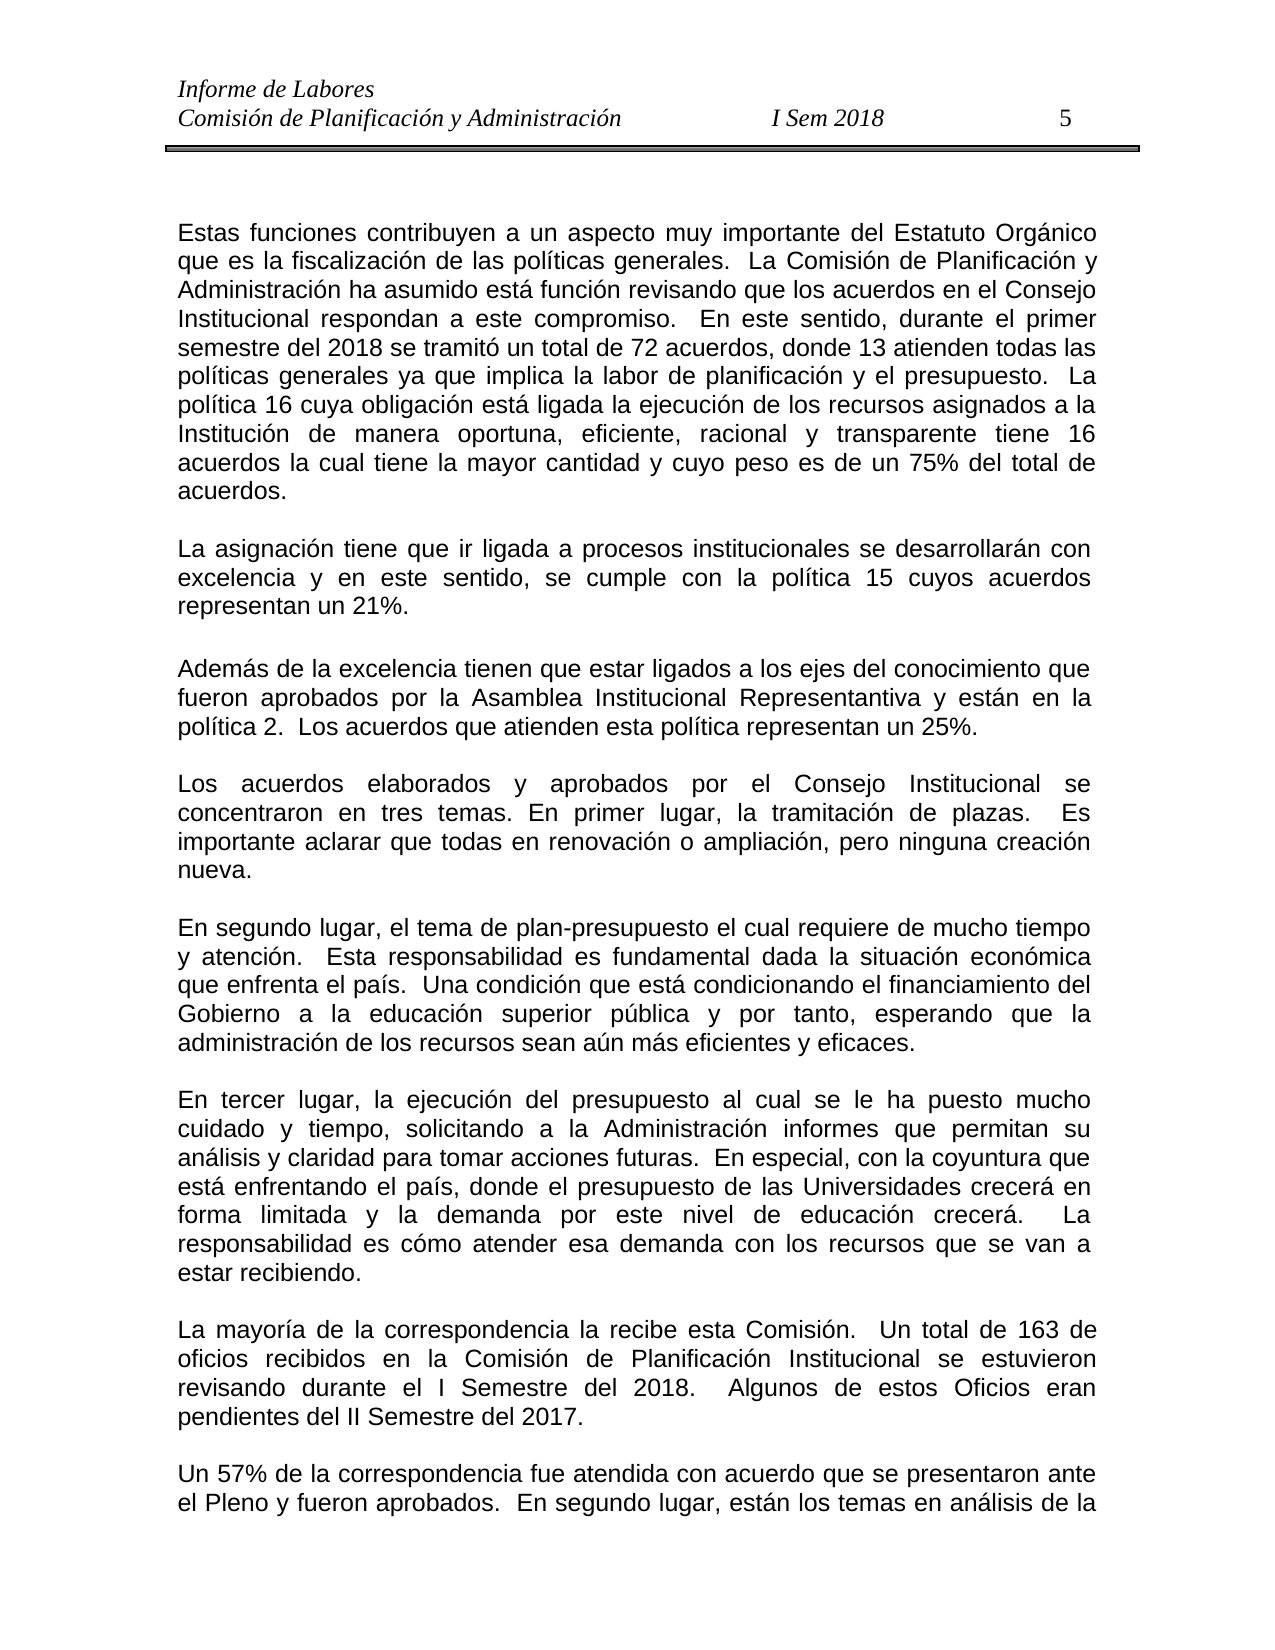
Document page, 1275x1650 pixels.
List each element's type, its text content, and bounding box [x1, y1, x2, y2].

text Los acuerdos elaborados y aprobados por el Consejo Institucional se concentraron en tres temas. En primer lugar, la tramitación de plazas. Es importante aclarar que todas en renovación o ampliación, pero ninguna creación nueva. [177, 769, 1093, 884]
text En segundo lugar, el tema de plan-presupuesto el cual requiere de mucho tiempo y atención. Esta responsabilidad es fundamental dada la situación económica que enfrenta el país. Una condición que está condicionando el financiamiento del Gobierno a la educación superior pública y por tanto, esperando que la administración de los recursos sean aún más eficientes y eficaces. [177, 913, 1093, 1057]
text Estas funciones contribuyen a un aspecto muy importante del Estatuto Orgánico que es la fiscalización de las políticas generales. La Comisión de Planificación y Administración ha asumido está función revisando que los acuerdos en el Consejo Institucional respondan a este compromiso. En este sentido, durante el primer semestre del 2018 se tramitó un total de 72 acuerdos, donde 13 atienden todas las políticas generales ya que implica la labor de planificación y el presupuesto. La política 16 cuya obligación está ligada la ejecución de los recursos asignados a la Institución de manera oportuna, eficiente, racional y transparente tiene 16 acuerdos la cual tiene la mayor cantidad y cuyo peso es de un 75% del total de acuerdos. [177, 218, 1098, 505]
text La asignación tiene que ir ligada a procesos institucionales se desarrollarán con excelencia y en este sentido, se cumple con la política 15 cuyos acuerdos representan un 21%. [177, 534, 1093, 620]
picture [167, 147, 1138, 151]
text En tercer lugar, la ejecución del presupuesto al cual se le ha puesto mucho cuidado y tiempo, solicitando a la Administración informes que permitan su análisis y claridad para tomar acciones futuras. En especial, con la coyuntura que está enfrentando el país, donde el presupuesto de las Universidades crecerá en forma limitada y la demanda por este nivel de educación crecerá. La responsabilidad es cómo atender esa demanda con los recursos que se van a estar recibiendo. [177, 1085, 1093, 1287]
text Además de la excelencia tienen que estar ligados a los ejes del conocimiento que fueron aprobados por la Asamblea Institucional Representantiva y están en la política 2. Los acuerdos que atienden esta política representan un 25%. [177, 654, 1093, 740]
text La mayoría de la correspondencia la recibe esta Comisión. Un total de 163 de oficios recibidos en la Comisión de Planificación Institucional se estuvieron revisando durante el I Semestre del 2018. Algunos de estos Oficios eran pendientes del II Semestre del 2017. [177, 1315, 1098, 1430]
